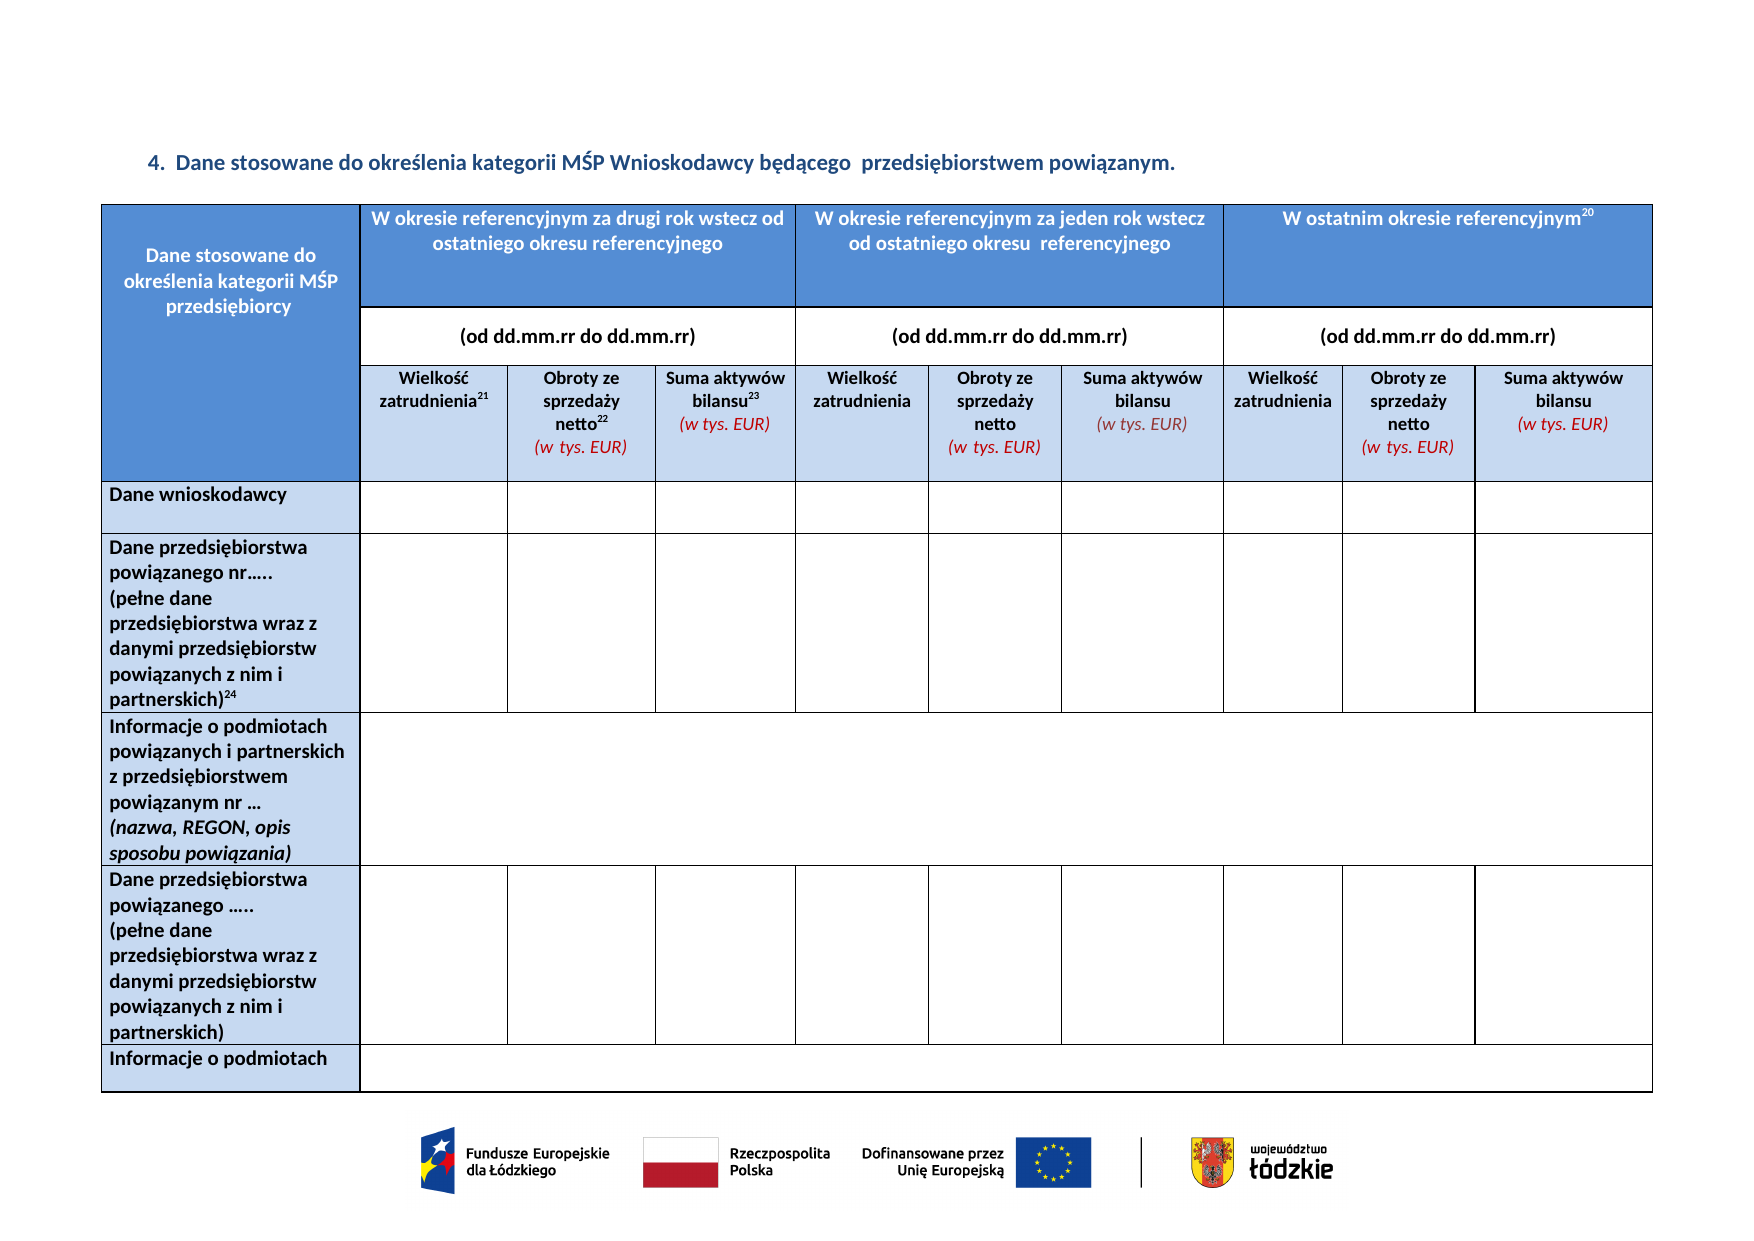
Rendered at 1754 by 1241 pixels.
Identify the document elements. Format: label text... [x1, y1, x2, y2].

table_cell [1062, 866, 1223, 1044]
table_cell [508, 866, 655, 1044]
table_cell [361, 1045, 1652, 1091]
table_cell [1343, 866, 1474, 1044]
table_cell [796, 534, 928, 712]
table_cell [361, 866, 507, 1044]
table_cell [361, 713, 1652, 865]
picture [404, 1110, 1350, 1211]
table_cell [1343, 482, 1474, 533]
table_cell Suma aktywów bilansu (w tys. EUR) [656, 366, 795, 481]
table_cell Obroty ze sprzedaży netto (w tys. EUR) [508, 366, 655, 481]
table_cell Wielkość zatrudnienia [796, 366, 928, 481]
table_cell [656, 866, 795, 1044]
table_cell Dane wnioskodawcy [102, 482, 359, 533]
table_cell [1062, 482, 1223, 533]
table_header Dane stosowane do określenia kategorii MŚP przedsiębiorcy [102, 205, 359, 481]
table_cell [1224, 866, 1342, 1044]
text 4. Dane stosowane do określenia kategorii MŚP Wnioskodawcy będącego przedsiębiorstwem powiązanym. [148, 148, 1606, 176]
table_cell [508, 482, 655, 533]
table_header W okresie referencyjnym za jeden rok wstecz od ostatniego okresu referencyjnego [796, 205, 1223, 306]
table_cell Dane przedsiębiorstwa powiązanego nr….. (pełne dane przedsiębiorstwa wraz z danymi przedsiębiorstw powiązanych z nim i partnerskich) [102, 534, 359, 712]
table_cell [1343, 534, 1474, 712]
table_cell Suma aktywów bilansu (w tys. EUR) [1062, 366, 1223, 481]
table_cell [796, 866, 928, 1044]
table_cell [1476, 866, 1652, 1044]
table_cell Suma aktywów bilansu (w tys. EUR) [1476, 366, 1652, 481]
table_cell Obroty ze sprzedaży netto (w tys. EUR) [929, 366, 1061, 481]
table_cell [1476, 482, 1652, 533]
table_cell [929, 534, 1061, 712]
table_cell [656, 534, 795, 712]
table_cell [361, 534, 507, 712]
table_cell [1476, 534, 1652, 712]
table_cell [1062, 534, 1223, 712]
table_header W ostatnim okresie referencyjnym [1224, 205, 1652, 306]
table_cell Dane przedsiębiorstwa powiązanego ….. (pełne dane przedsiębiorstwa wraz z danymi przedsiębiorstw powiązanych z nim i partnerskich) [102, 866, 359, 1044]
table_cell Wielkość zatrudnienia [1224, 366, 1342, 481]
table_cell [1224, 482, 1342, 533]
table_cell (od dd.mm.rr do dd.mm.rr) [796, 308, 1223, 365]
table_cell [929, 482, 1061, 533]
table_cell [361, 482, 507, 533]
table_header W okresie referencyjnym za drugi rok wstecz od ostatniego okresu referencyjnego [361, 205, 795, 306]
table_cell Obroty ze sprzedaży netto (w tys. EUR) [1343, 366, 1474, 481]
table_cell (od dd.mm.rr do dd.mm.rr) [1224, 308, 1652, 365]
table_cell [508, 534, 655, 712]
table_cell [1224, 534, 1342, 712]
table_cell (od dd.mm.rr do dd.mm.rr) [361, 308, 795, 365]
table_cell Informacje o podmiotach powiązanych i partnerskich z przedsiębiorstwem powiązanym nr … (nazwa, REGON, opis sposobu powiązania) [102, 713, 359, 865]
table_cell Informacje o podmiotach powiązanych i partnerskich z przedsiębiorstwem powiązanym nr … (nazwa, REGON, opis sposobu powiązania) [102, 1045, 359, 1091]
table_cell Wielkość zatrudnienia [361, 366, 507, 481]
table_cell [656, 482, 795, 533]
table_cell [796, 482, 928, 533]
table_cell [929, 866, 1061, 1044]
